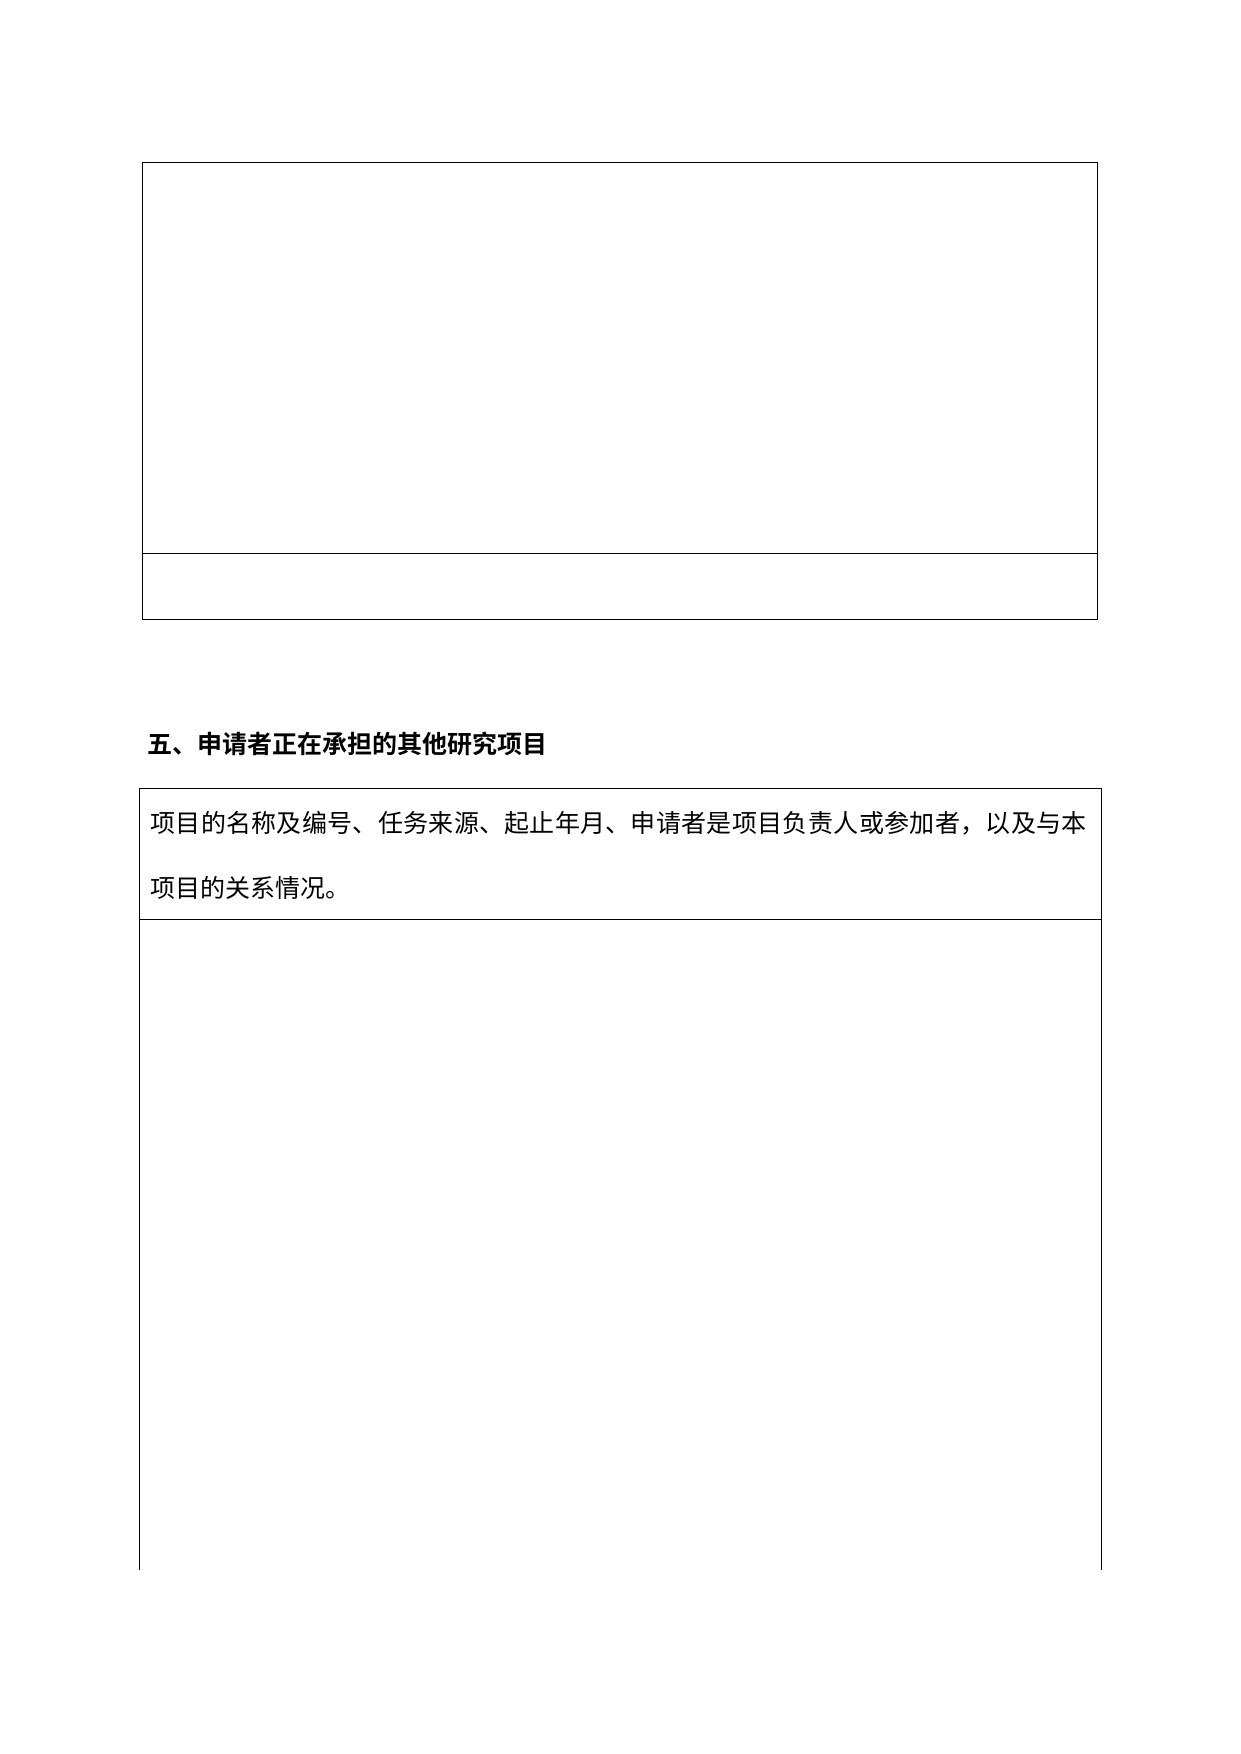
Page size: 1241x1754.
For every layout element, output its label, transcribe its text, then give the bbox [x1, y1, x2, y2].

table_cell [143, 163, 1097, 553]
table_cell [140, 920, 1101, 1570]
table_header 项目的名称及编号、任务来源、起止年月、申请者是项目负责人或参加者，以及与本项目的关系情况。 [140, 789, 1101, 919]
table_cell [143, 554, 1097, 619]
text 五、申请者正在承担的其他研究项目 [148, 710, 1092, 775]
